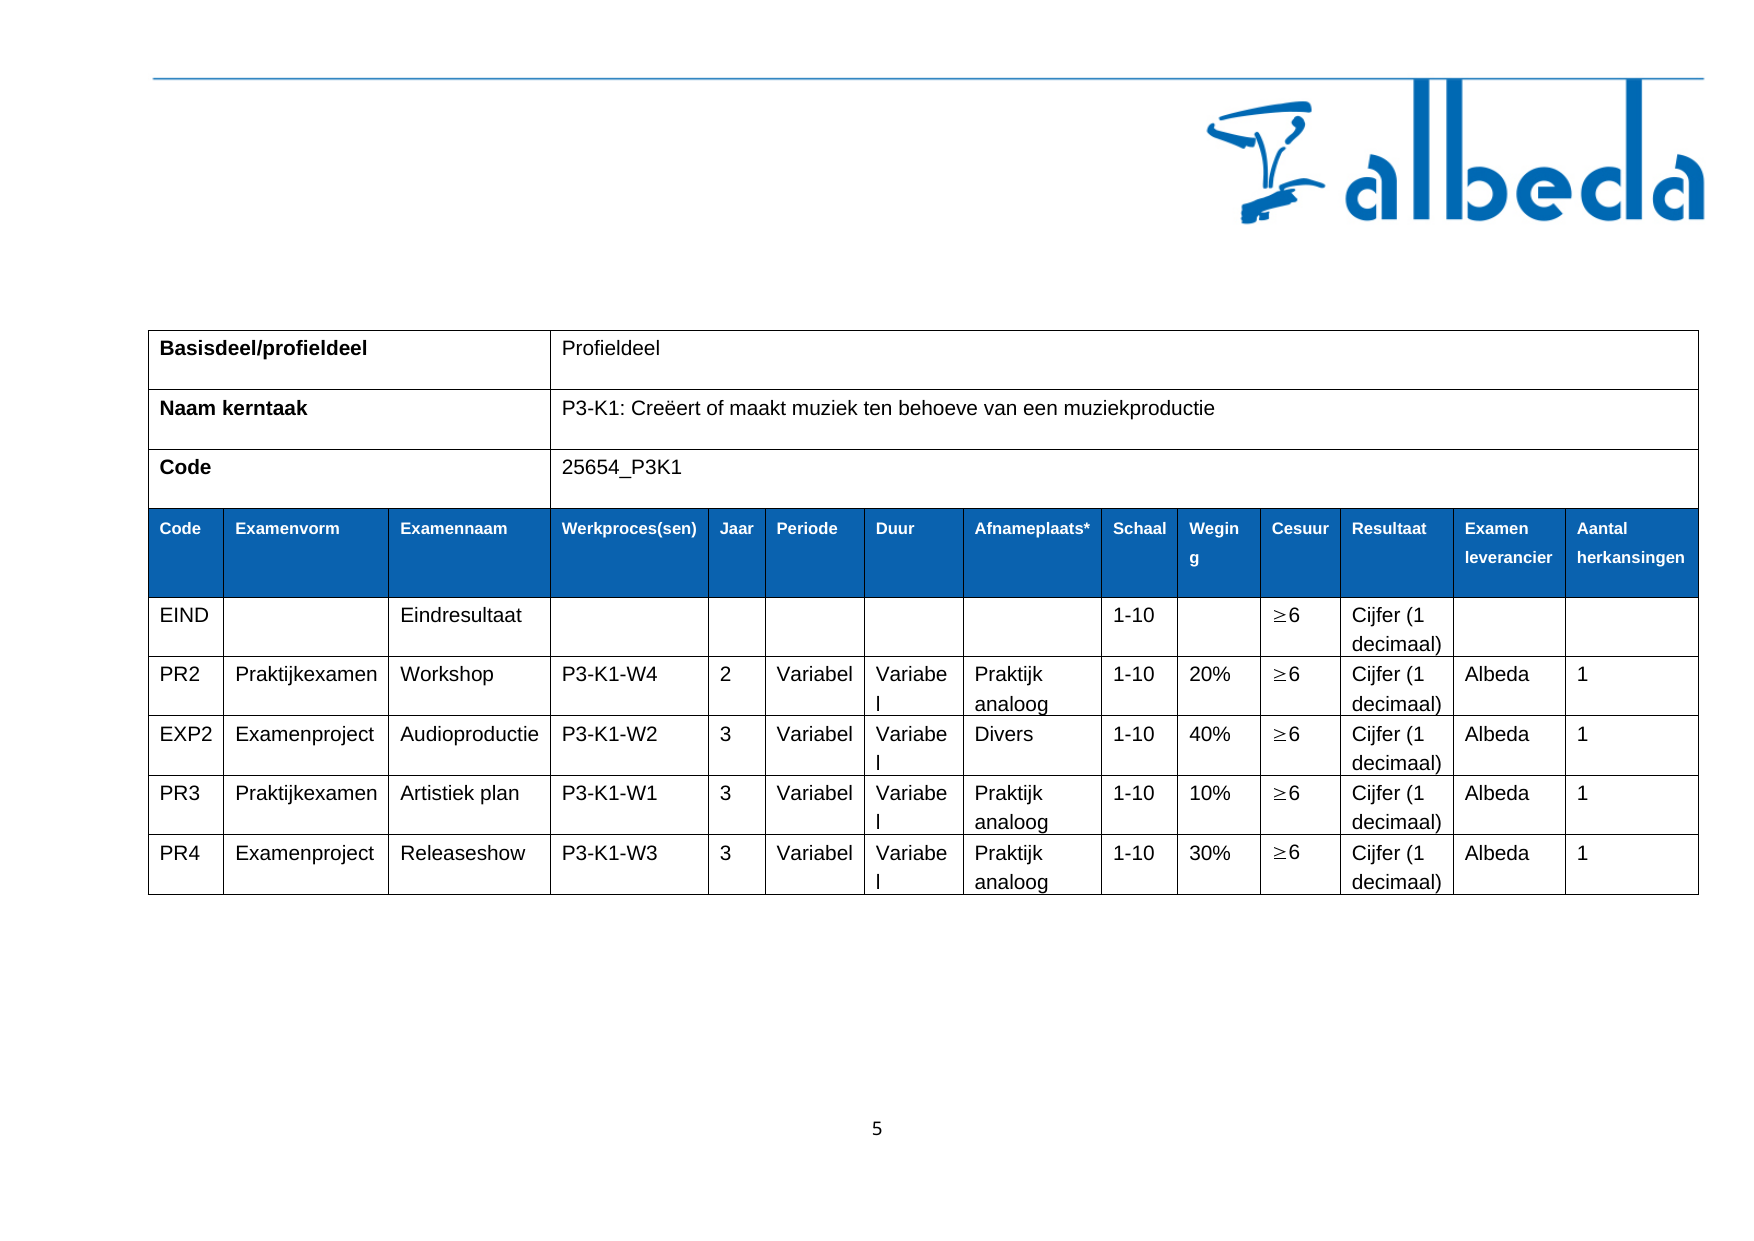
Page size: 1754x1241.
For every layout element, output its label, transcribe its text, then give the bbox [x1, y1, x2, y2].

table_cell 25654_P3K1 [551, 450, 1698, 508]
table_cell Variabel [766, 835, 864, 893]
table_cell 1 [1566, 716, 1698, 775]
table_cell Examenproject [224, 835, 388, 893]
table_cell 2 [709, 657, 765, 715]
table_cell 1-10 [1102, 835, 1177, 893]
table_cell 20% [1178, 657, 1260, 715]
table_cell Code [149, 450, 550, 508]
table_cell 1-10 [1102, 598, 1177, 656]
table_cell Resultaat [1341, 509, 1453, 597]
table_cell Cijfer (1 decimaal) [1341, 776, 1453, 834]
table_cell Albeda [1454, 657, 1565, 715]
table_cell Workshop [389, 657, 550, 715]
table_cell Variabel [766, 716, 864, 775]
table_cell Variabel [766, 776, 864, 834]
table_cell 6 [1261, 835, 1340, 893]
table_cell [709, 598, 765, 656]
table_cell P3-K1: Creëert of maakt muziek ten behoeve van een muziekproductie [551, 390, 1698, 449]
table_cell 30% [1178, 835, 1260, 893]
table_cell 6 [1261, 776, 1340, 834]
table_cell Praktijk analoog [964, 657, 1101, 715]
table_cell Examenproject [224, 716, 388, 775]
table_cell Naam kerntaak [149, 390, 550, 449]
table_cell [1454, 598, 1565, 656]
table_cell 1 [1566, 835, 1698, 893]
table_cell Variabel [865, 716, 963, 775]
table_cell Releaseshow [389, 835, 550, 893]
table_cell EXP2 [149, 716, 223, 775]
table_cell Jaar [709, 509, 765, 597]
table_cell 6 [1261, 716, 1340, 775]
table_cell Werkproces(sen) [551, 509, 708, 597]
table_cell 1-10 [1102, 776, 1177, 834]
table_cell Cijfer (1 decimaal) [1341, 598, 1453, 656]
table_cell Audioproductie [389, 716, 550, 775]
table_cell 1-10 [1102, 716, 1177, 775]
table_cell P3-K1-W4 [551, 657, 708, 715]
table_cell Variabel [865, 835, 963, 893]
table_cell P3-K1-W2 [551, 716, 708, 775]
table_cell 3 [709, 776, 765, 834]
picture [147, 73, 1710, 276]
table_cell EIND [149, 598, 223, 656]
table_cell Aantal herkansingen [1566, 509, 1698, 597]
table_cell Examenvorm [224, 509, 388, 597]
table_cell 3 [709, 716, 765, 775]
table_cell Duur [865, 509, 963, 597]
table_cell 1 [1566, 776, 1698, 834]
table_cell Schaal [1102, 509, 1177, 597]
table_cell 1-10 [1102, 657, 1177, 715]
table_cell Albeda [1454, 776, 1565, 834]
table_cell 40% [1178, 716, 1260, 775]
table_cell [1566, 598, 1698, 656]
table_cell PR2 [149, 657, 223, 715]
table_cell Afnameplaats* [964, 509, 1101, 597]
table_cell Variabel [865, 776, 963, 834]
table_cell 3 [709, 835, 765, 893]
table_cell Praktijk analoog [964, 776, 1101, 834]
table_header Basisdeel/profieldeel [149, 331, 550, 389]
table_cell Divers [964, 716, 1101, 775]
table_cell Cijfer (1 decimaal) [1341, 835, 1453, 893]
table_cell Praktijkexamen [224, 657, 388, 715]
table_cell P3-K1-W1 [551, 776, 708, 834]
table_cell Albeda [1454, 716, 1565, 775]
table_cell [1178, 598, 1260, 656]
table_cell Variabel [766, 657, 864, 715]
table_cell Examen leverancier [1454, 509, 1565, 597]
table_cell Praktijkexamen [224, 776, 388, 834]
table_cell Artistiek plan [389, 776, 550, 834]
table_cell Eindresultaat [389, 598, 550, 656]
table_cell P3-K1-W3 [551, 835, 708, 893]
table_cell Cesuur [1261, 509, 1340, 597]
table_cell PR4 [149, 835, 223, 893]
table_cell [224, 598, 388, 656]
table_cell Cijfer (1 decimaal) [1341, 716, 1453, 775]
table_cell Variabel [865, 657, 963, 715]
table_cell Albeda [1454, 835, 1565, 893]
table_header Profieldeel [551, 331, 1698, 389]
table_cell [865, 598, 963, 656]
table_cell Cijfer (1 decimaal) [1341, 657, 1453, 715]
table_cell Code [149, 509, 223, 597]
table_cell 6 [1261, 598, 1340, 656]
table_cell 10% [1178, 776, 1260, 834]
table_cell Examennaam [389, 509, 550, 597]
table_cell PR3 [149, 776, 223, 834]
table_cell [766, 598, 864, 656]
table_cell 1 [1566, 657, 1698, 715]
table_cell [964, 598, 1101, 656]
table_cell Weging [1178, 509, 1260, 597]
table_cell Periode [766, 509, 864, 597]
table_cell 6 [1261, 657, 1340, 715]
table_cell [551, 598, 708, 656]
table_cell Praktijk analoog [964, 835, 1101, 893]
